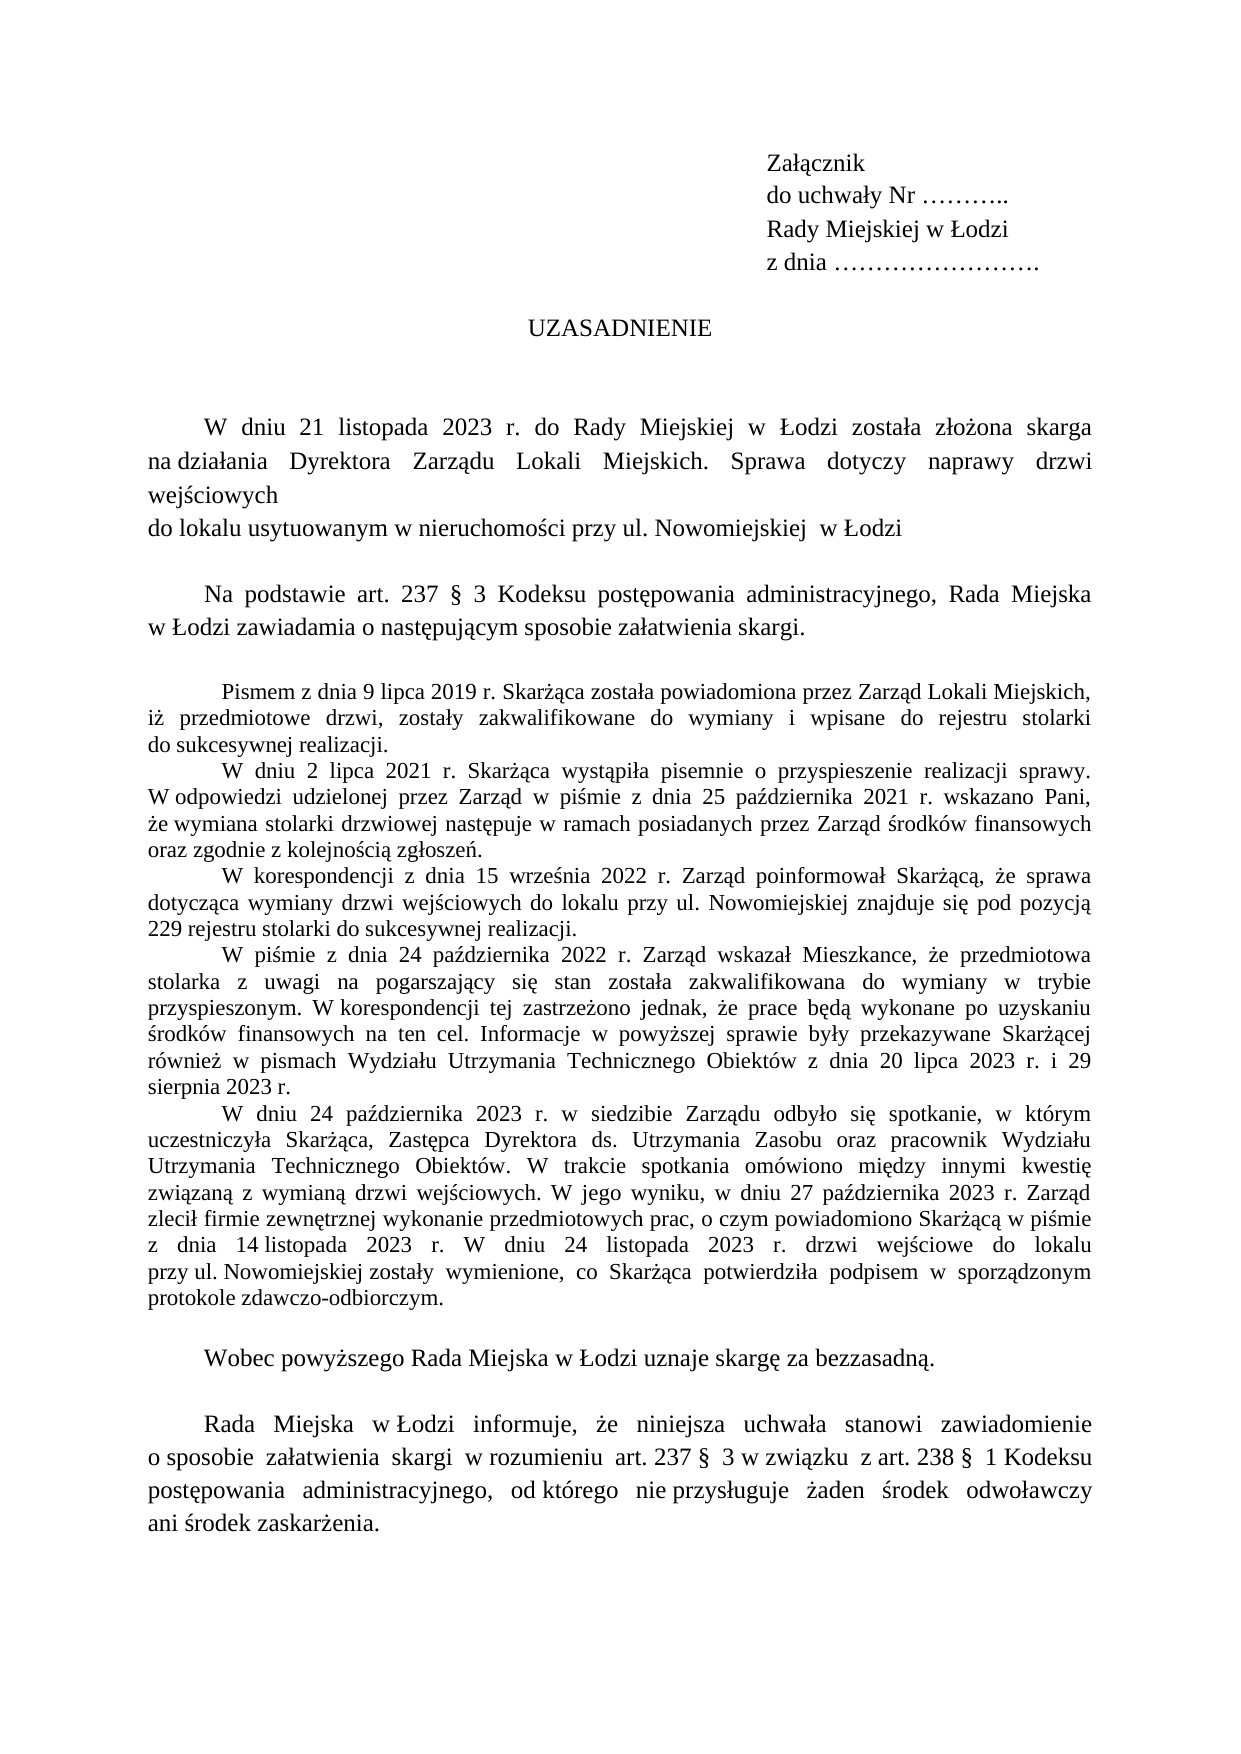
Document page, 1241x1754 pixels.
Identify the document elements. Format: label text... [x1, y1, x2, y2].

text W piśmie z dnia 24 października 2022 r. Zarząd wskazał Mieszkance, że przedmiotowa stolarka z uwagi na pogarszający się stan została zakwalifikowana do wymiany w trybie przyspieszonym. W korespondencji tej zastrzeżono jednak, że prace będą wykonane po uzyskaniu środków finansowych na ten cel. Informacje w powyższej sprawie były przekazywane Skarżącej również w pismach Wydziału Utrzymania Technicznego Obiektów z dnia 20 lipca 2023 r. i 29 sierpnia 2023 r. [148, 941, 1093, 1099]
text Pismem z dnia 9 lipca 2019 r. Skarżąca została powiadomiona przez Zarząd Lokali Miejskich, iż przedmiotowe drzwi, zostały zakwalifikowane do wymiany i wpisane do rejestru stolarki do sukcesywnej realizacji. [148, 678, 1093, 757]
text do uchwały Nr ……….. [766, 181, 1093, 209]
text Załącznik [693, 148, 1093, 176]
text z dnia ……………………. [766, 247, 1093, 275]
text W dniu 21 listopada 2023 r. do Rady Miejskiej w Łodzi została złożona skarga na działania Dyrektora Zarządu Lokali Miejskich. Sprawa dotyczy naprawy drzwi wejściowych do lokalu usytuowanym w nieruchomości przy ul. Nowomiejskiej w Łodzi [148, 412, 1093, 542]
text UZASADNIENIE [148, 313, 1093, 341]
text Wobec powyższego Rada Miejska w Łodzi uznaje skargę za bezzasadną. [148, 1343, 1093, 1372]
text W dniu 2 lipca 2021 r. Skarżąca wystąpiła pisemnie o przyspieszenie realizacji sprawy. W odpowiedzi udzielonej przez Zarząd w piśmie z dnia 25 października 2021 r. wskazano Pani, że wymiana stolarki drzwiowej następuje w ramach posiadanych przez Zarząd środków finansowych oraz zgodnie z kolejnością zgłoszeń. [148, 757, 1093, 862]
text Rada Miejska w Łodzi informuje, że niniejsza uchwała stanowi zawiadomienie o sposobie załatwienia skargi w rozumieniu art. 237 § 3 w związku z art. 238 § 1 Kodeksu postępowania administracyjnego, od którego nie przysługuje żaden środek odwoławczy ani środek zaskarżenia. [148, 1409, 1093, 1537]
text W korespondencji z dnia 15 września 2022 r. Zarząd poinformował Skarżącą, że sprawa dotycząca wymiany drzwi wejściowych do lokalu przy ul. Nowomiejskiej znajduje się pod pozycją 229 rejestru stolarki do sukcesywnej realizacji. [148, 862, 1093, 941]
text Na podstawie art. 237 § 3 Kodeksu postępowania administracyjnego, Rada Miejska w Łodzi zawiadamia o następującym sposobie załatwienia skargi. [148, 579, 1093, 641]
text W dniu 24 października 2023 r. w siedzibie Zarządu odbyło się spotkanie, w którym uczestniczyła Skarżąca, Zastępca Dyrektora ds. Utrzymania Zasobu oraz pracownik Wydziału Utrzymania Technicznego Obiektów. W trakcie spotkania omówiono między innymi kwestię związaną z wymianą drzwi wejściowych. W jego wyniku, w dniu 27 października 2023 r. Zarząd zlecił firmie zewnętrznej wykonanie przedmiotowych prac, o czym powiadomiono Skarżącą w piśmie z dnia 14 listopada 2023 r. W dniu 24 listopada 2023 r. drzwi wejściowe do lokalu przy ul. Nowomiejskiej zostały wymienione, co Skarżąca potwierdziła podpisem w sporządzonym protokole zdawczo-odbiorczym. [148, 1099, 1093, 1310]
text Rady Miejskiej w Łodzi [766, 214, 1093, 242]
